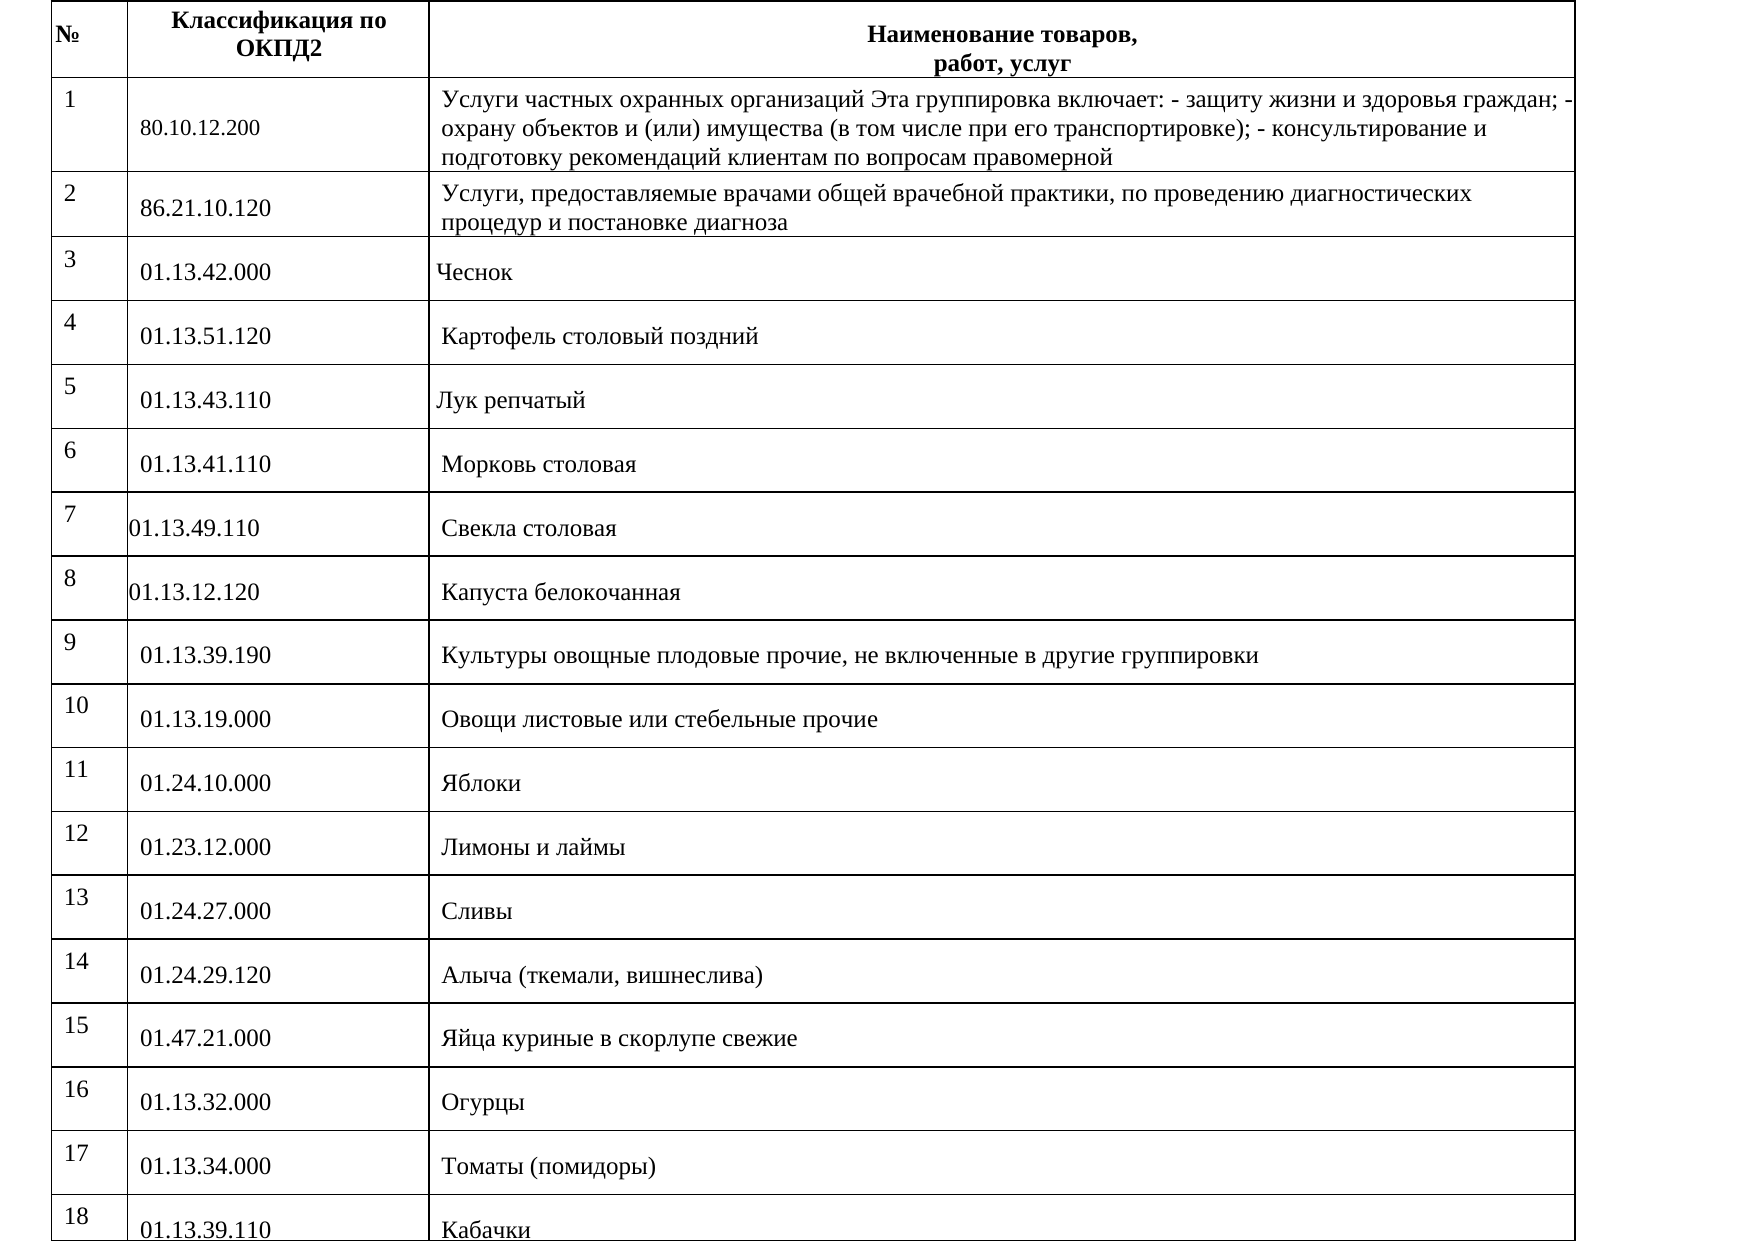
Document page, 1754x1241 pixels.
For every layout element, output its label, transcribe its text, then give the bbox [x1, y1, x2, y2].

table_cell 7 [52, 493, 127, 555]
table_cell 17 [52, 1131, 127, 1194]
table_cell 12 [52, 812, 127, 874]
table_header № [52, 2, 127, 76]
table_cell Чеснок [430, 237, 1574, 300]
table_cell Услуги частных охранных организаций Эта группировка включает: - защиту жизни и здоровья граждан; - охрану объектов и (или) имущества (в том числе при его транспортировке); - консультирование и подготовку рекомендаций клиентам по вопросам правомерной [430, 78, 1574, 171]
table_cell 01.13.49.110 [128, 493, 428, 555]
table_cell 1 [52, 78, 127, 171]
table_cell 80.10.12.200 [128, 78, 428, 171]
table_cell Томаты (помидоры) [430, 1131, 1574, 1194]
table_cell 9 [52, 621, 127, 683]
table_cell Культуры овощные плодовые прочие, не включенные в другие группировки [430, 621, 1574, 683]
table_cell 01.13.51.120 [128, 301, 428, 363]
table_cell 01.47.21.000 [128, 1004, 428, 1066]
table_cell Сливы [430, 876, 1574, 938]
table_cell 6 [52, 429, 127, 491]
table_cell Картофель столовый поздний [430, 301, 1574, 363]
table_cell 01.13.43.110 [128, 365, 428, 427]
table_cell 01.13.34.000 [128, 1131, 428, 1194]
table_cell Яйца куриные в скорлупе свежие [430, 1004, 1574, 1066]
table_cell 13 [52, 876, 127, 938]
table_header Наименование товаров, работ, услуг [430, 2, 1574, 76]
table_cell 18 [52, 1195, 127, 1240]
table_cell Морковь столовая [430, 429, 1574, 491]
table_cell Капуста белокочанная [430, 557, 1574, 619]
table_cell 01.13.12.120 [128, 557, 428, 619]
table_cell 86.21.10.120 [128, 172, 428, 236]
table_cell 10 [52, 685, 127, 747]
table_cell Огурцы [430, 1068, 1574, 1130]
table_cell 01.23.12.000 [128, 812, 428, 874]
table_cell 01.24.29.120 [128, 940, 428, 1002]
table_cell 3 [52, 237, 127, 300]
table_cell 01.13.41.110 [128, 429, 428, 491]
table_cell 16 [52, 1068, 127, 1130]
table_cell 01.13.39.110 [128, 1195, 428, 1240]
table_cell Лимоны и лаймы [430, 812, 1574, 874]
table_cell 01.13.32.000 [128, 1068, 428, 1130]
table_cell 14 [52, 940, 127, 1002]
table_cell Лук репчатый [430, 365, 1574, 427]
table_cell 15 [52, 1004, 127, 1066]
table_cell Яблоки [430, 748, 1574, 811]
table_cell 01.13.19.000 [128, 685, 428, 747]
table_cell Алыча (ткемали, вишнеслива) [430, 940, 1574, 1002]
table_cell 8 [52, 557, 127, 619]
table_cell 4 [52, 301, 127, 363]
table_cell 11 [52, 748, 127, 811]
table_cell 01.24.27.000 [128, 876, 428, 938]
table_cell 5 [52, 365, 127, 427]
table_cell Свекла столовая [430, 493, 1574, 555]
table_header Классификация по ОКПД2 [128, 2, 428, 76]
table_cell 01.24.10.000 [128, 748, 428, 811]
table_cell 01.13.39.190 [128, 621, 428, 683]
table_cell 01.13.42.000 [128, 237, 428, 300]
table_cell Кабачки [430, 1195, 1574, 1240]
table_cell Услуги, предоставляемые врачами общей врачебной практики, по проведению диагностических процедур и постановке диагноза [430, 172, 1574, 236]
table_cell 2 [52, 172, 127, 236]
table_cell Овощи листовые или стебельные прочие [430, 685, 1574, 747]
